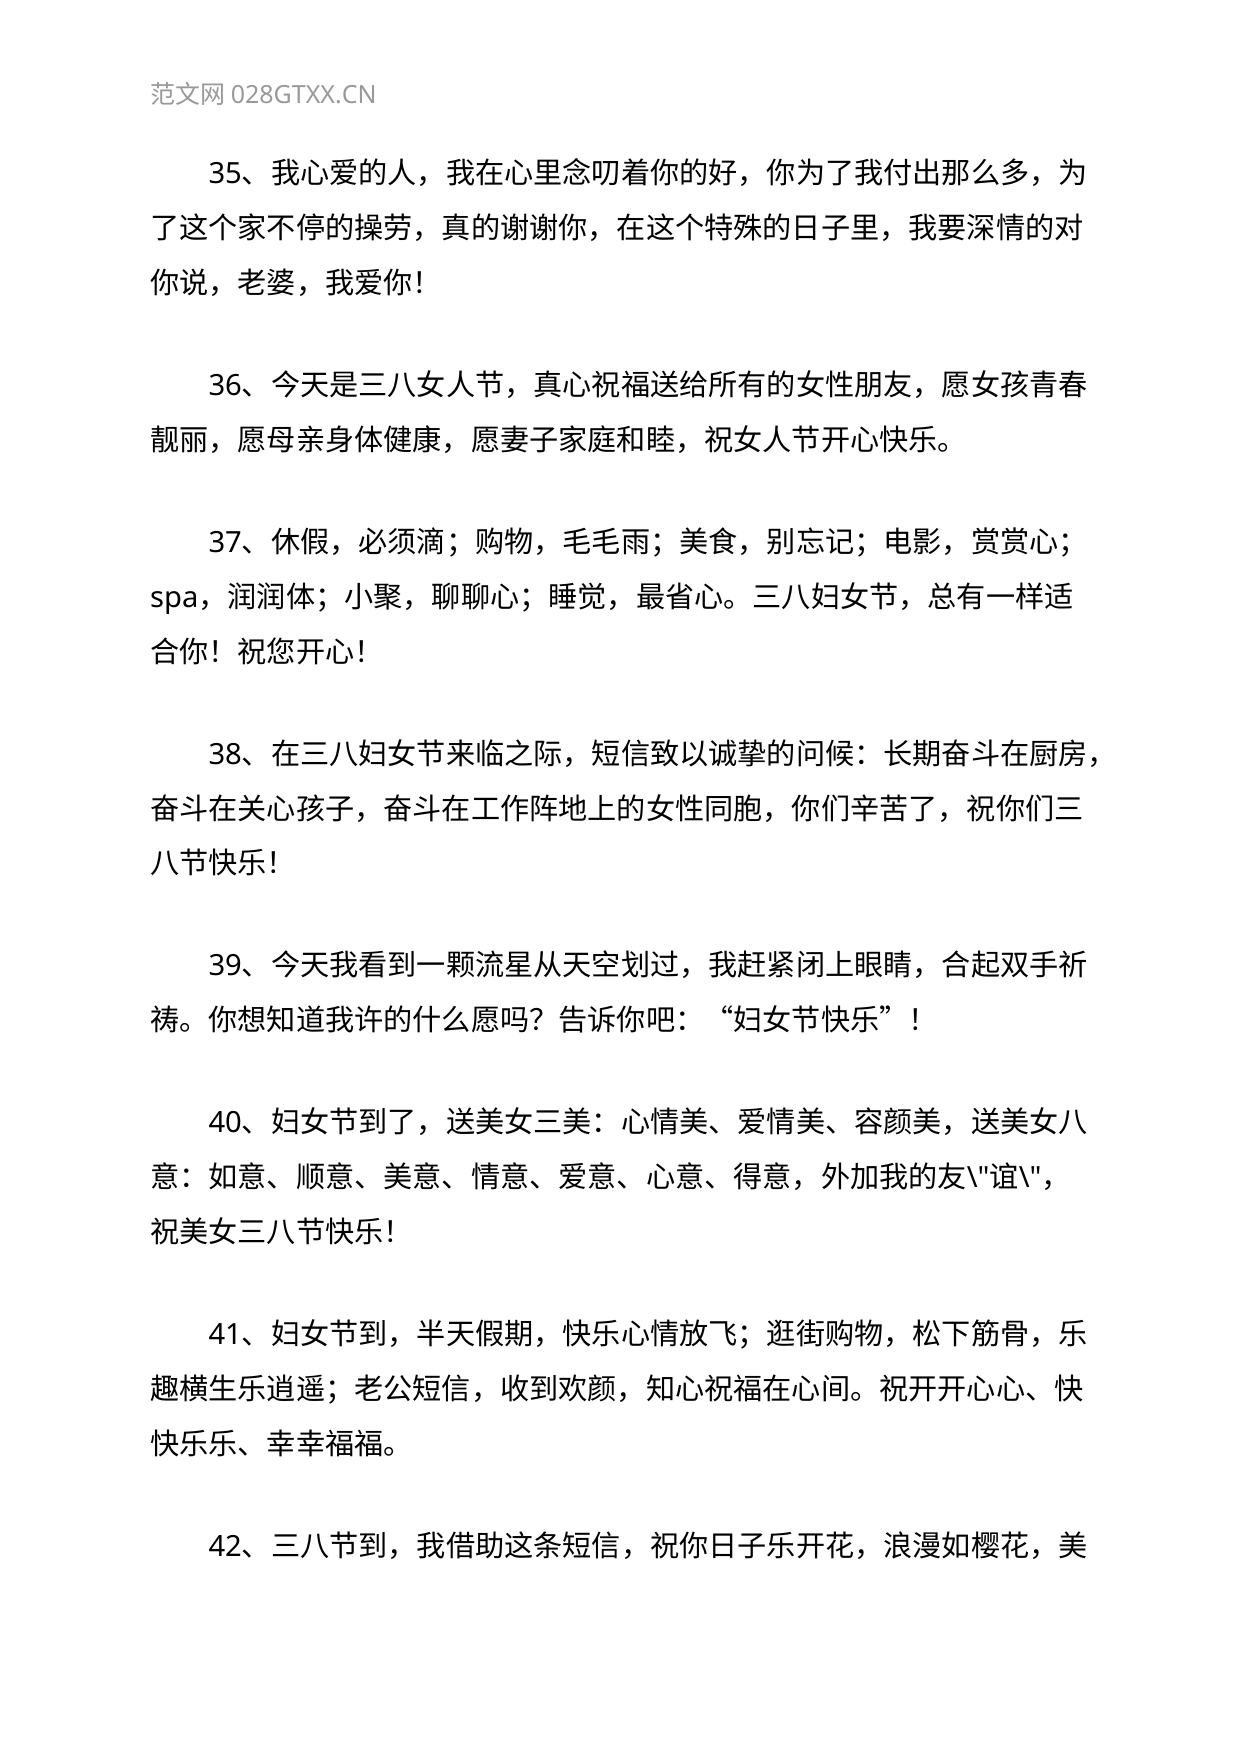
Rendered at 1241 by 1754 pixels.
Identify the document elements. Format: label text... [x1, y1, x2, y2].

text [150, 1522, 1090, 1564]
text 39、今天我看到一颗流星从天空划过，我赶紧闭上眼睛，合起双手祈祷。你想知道我许的什么愿吗？告诉你吧：“妇女节快乐”！ [150, 942, 1090, 1039]
text 37、休假，必须滴；购物，毛毛雨；美食，别忘记；电影，赏赏心；spa，润润体；小聚，聊聊心；睡觉，最省心。三八妇女节，总有一样适合你！祝您开心！ [150, 518, 1090, 671]
text 41、妇女节到，半天假期，快乐心情放飞；逛街购物，松下筋骨，乐趣横生乐逍遥；老公短信，收到欢颜，知心祝福在心间。祝开开心心、快快乐乐、幸幸福福。 [150, 1310, 1090, 1463]
text 36、今天是三八女人节，真心祝福送给所有的女性朋友，愿女孩青春靓丽，愿母亲身体健康，愿妻子家庭和睦，祝女人节开心快乐。 [150, 362, 1090, 459]
text 40、妇女节到了，送美女三美：心情美、爱情美、容颜美，送美女八意：如意、顺意、美意、情意、爱意、心意、得意，外加我的友\"谊\"，祝美女三八节快乐！ [150, 1099, 1090, 1251]
text 38、在三八妇女节来临之际，短信致以诚挚的问候：长期奋斗在厨房，奋斗在关心孩子，奋斗在工作阵地上的女性同胞，你们辛苦了，祝你们三八节快乐！ [150, 730, 1090, 882]
text 35、我心爱的人，我在心里念叨着你的好，你为了我付出那么多，为了这个家不停的操劳，真的谢谢你，在这个特殊的日子里，我要深情的对你说，老婆，我爱你！ [150, 150, 1090, 302]
